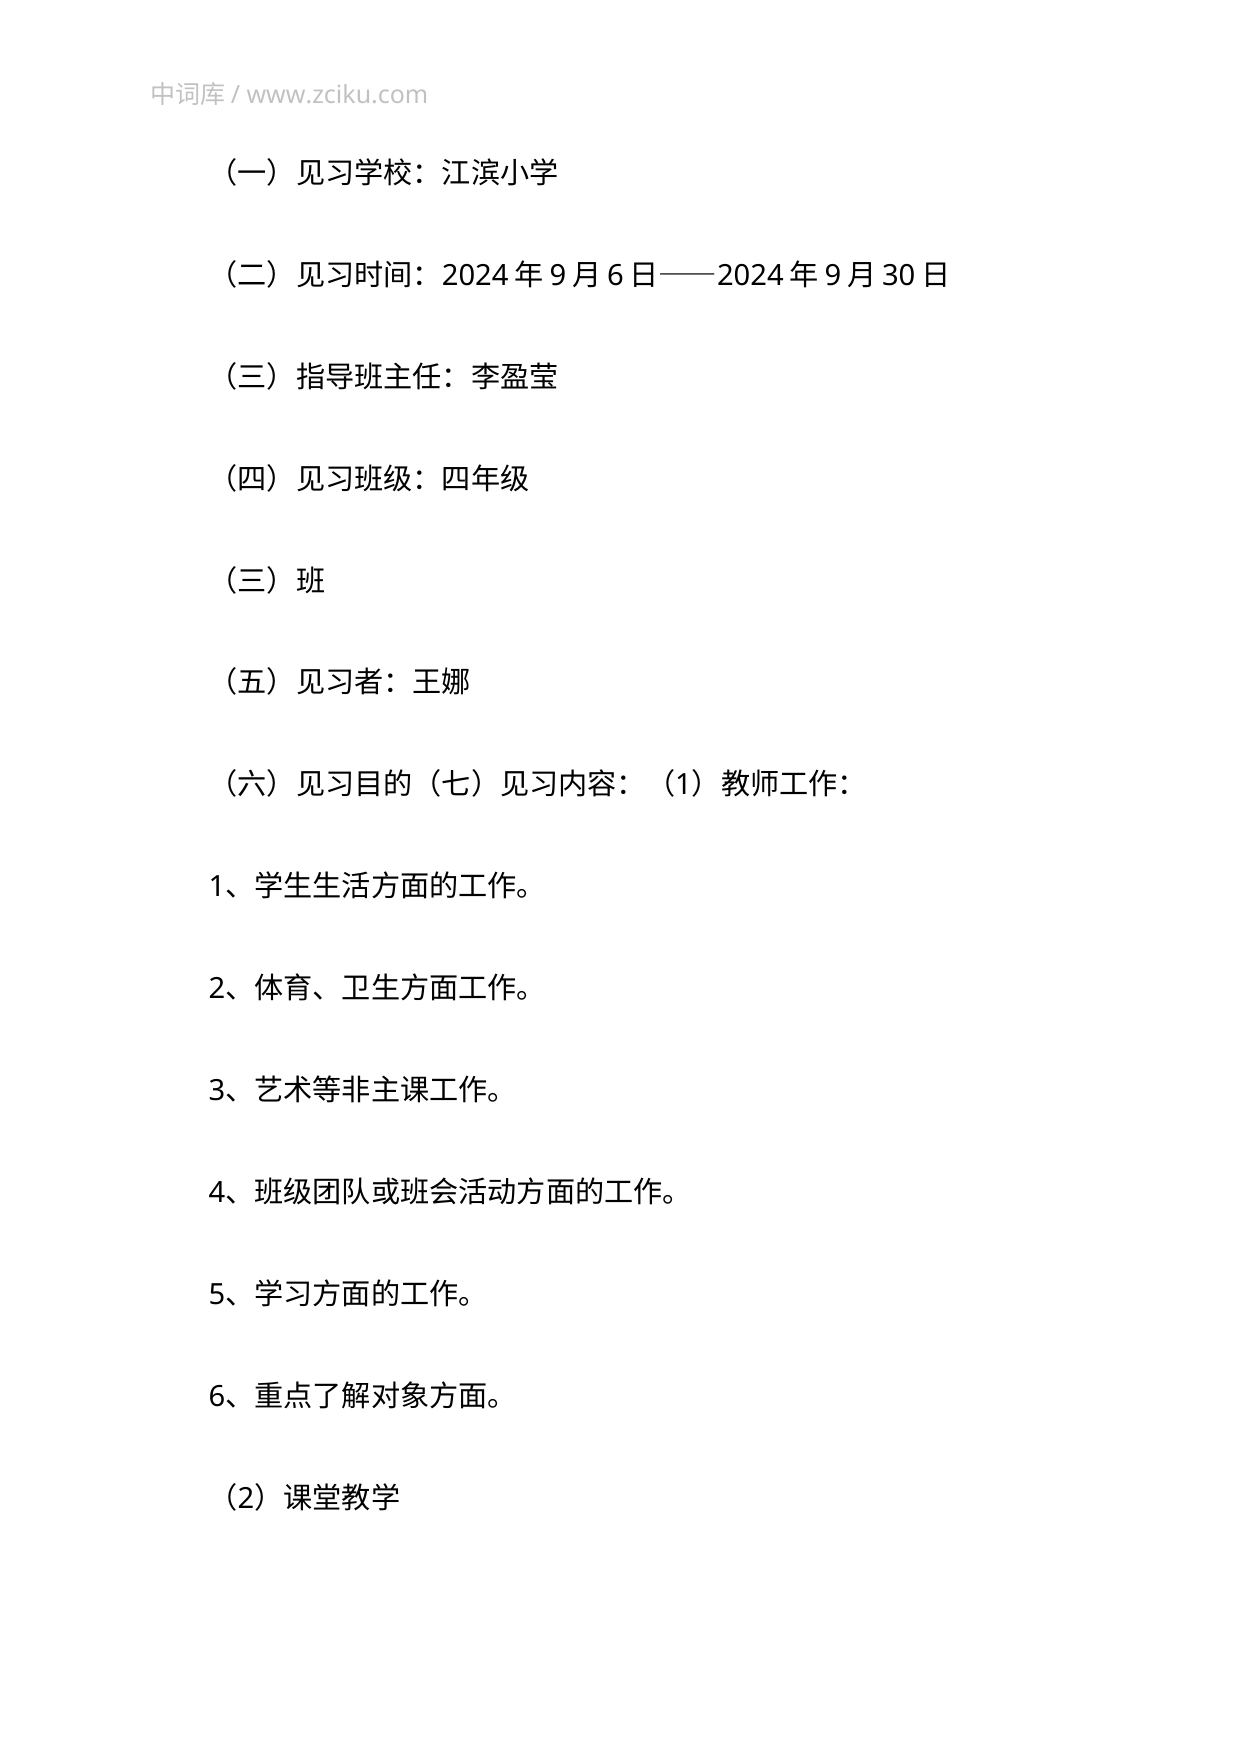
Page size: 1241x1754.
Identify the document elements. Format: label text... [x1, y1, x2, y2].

text （2）课堂教学 [150, 1475, 1090, 1517]
text （五）见习者：王娜 [150, 659, 1090, 701]
text （三）指导班主任：李盈莹 [150, 354, 1090, 396]
text 5、学习方面的工作。 [150, 1271, 1090, 1313]
text 6、重点了解对象方面。 [150, 1373, 1090, 1415]
text （二）见习时间：2024年9月6日——2024年9月30日 [150, 252, 1090, 294]
text （一）见习学校：江滨小学 [150, 150, 1090, 192]
text 4、班级团队或班会活动方面的工作。 [150, 1169, 1090, 1211]
text 1、学生生活方面的工作。 [150, 863, 1090, 905]
text （六）见习目的（七）见习内容：（1）教师工作： [150, 761, 1090, 803]
text （三）班 [150, 557, 1090, 599]
text 3、艺术等非主课工作。 [150, 1067, 1090, 1109]
text （四）见习班级：四年级 [150, 456, 1090, 498]
text 2、体育、卫生方面工作。 [150, 965, 1090, 1007]
